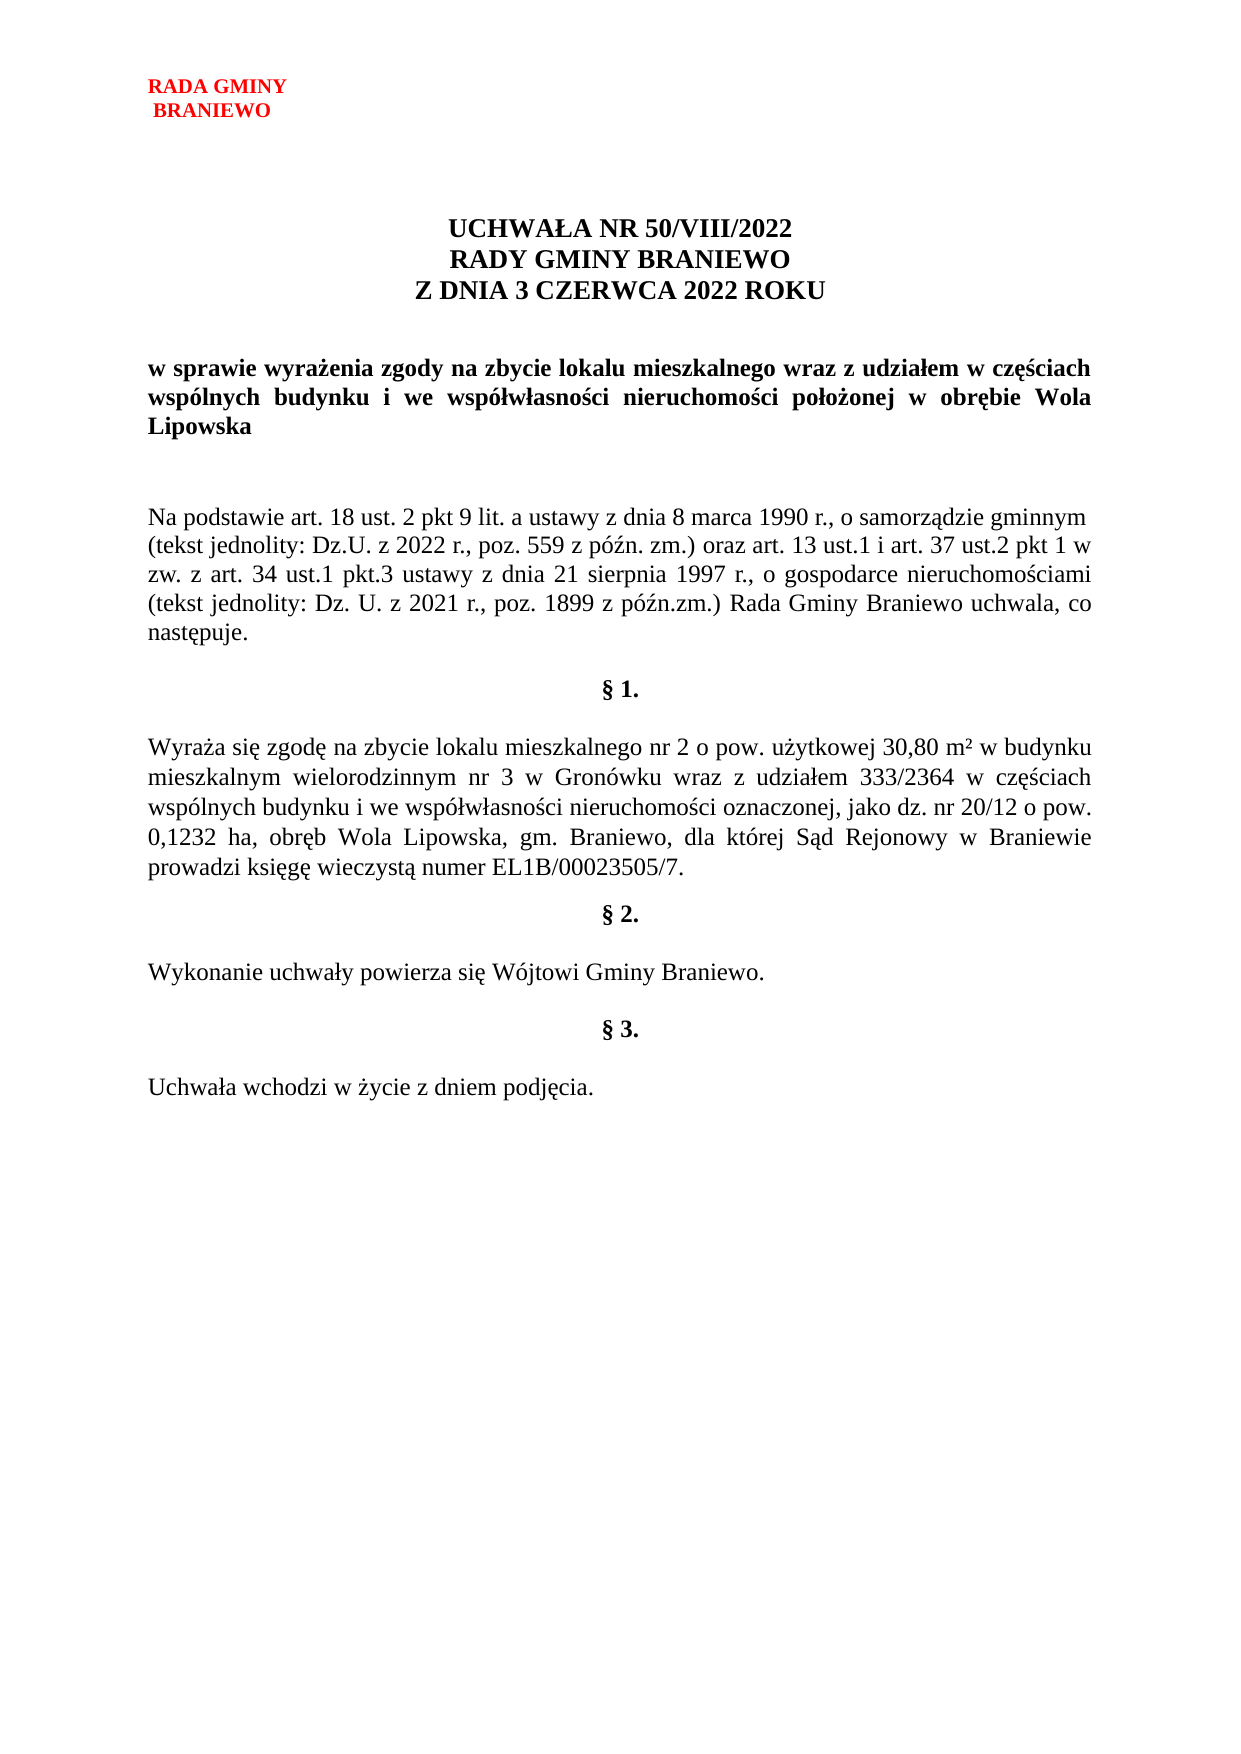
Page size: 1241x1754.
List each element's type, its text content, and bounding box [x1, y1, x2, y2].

text w sprawie wyrażenia zgody na zbycie lokalu mieszkalnego wraz z udziałem w częściach wspólnych budynku i we współwłasności nieruchomości położonej w obrębie Wola Lipowska [148, 353, 1093, 440]
text § 3. [148, 1014, 1093, 1043]
text Uchwała wchodzi w życie z dniem podjęcia. [148, 1072, 1093, 1101]
text UCHWAŁA NR 50/VIII/2022 [148, 212, 1093, 243]
text § 2. [148, 899, 1093, 928]
text Na podstawie art. 18 ust. 2 pkt 9 lit. a ustawy z dnia 8 marca 1990 r., o samorządzie gminnym [148, 502, 1093, 531]
text (tekst jednolity: Dz.U. z 2022 r., poz. 559 z późn. zm.) oraz art. 13 ust.1 i art. 37 ust.2 pkt 1 w zw. z art. 34 ust.1 pkt.3 ustawy z dnia 21 sierpnia 1997 r., o gospodarce nieruchomościami (tekst jednolity: Dz. U. z 2021 r., poz. 1899 z późn.zm.) Rada Gminy Braniewo uchwala, co następuje. [148, 531, 1093, 646]
text RADY GMINY BRANIEWO [148, 243, 1093, 274]
text Wyraża się zgodę na zbycie lokalu mieszkalnego nr 2 o pow. użytkowej 30,80 m² w budynku mieszkalnym wielorodzinnym nr 3 w Gronówku wraz z udziałem 333/2364 w częściach wspólnych budynku i we współwłasności nieruchomości oznaczonej, jako dz. nr 20/12 o pow. 0,1232 ha, obręb Wola Lipowska, gm. Braniewo, dla której Sąd Rejonowy w Braniewie prowadzi księgę wieczystą numer EL1B/00023505/7. [148, 732, 1093, 881]
text Wykonanie uchwały powierza się Wójtowi Gminy Braniewo. [148, 957, 1093, 986]
text § 1. [148, 674, 1093, 703]
text Z DNIA 3 CZERWCA 2022 ROKU [148, 274, 1093, 306]
